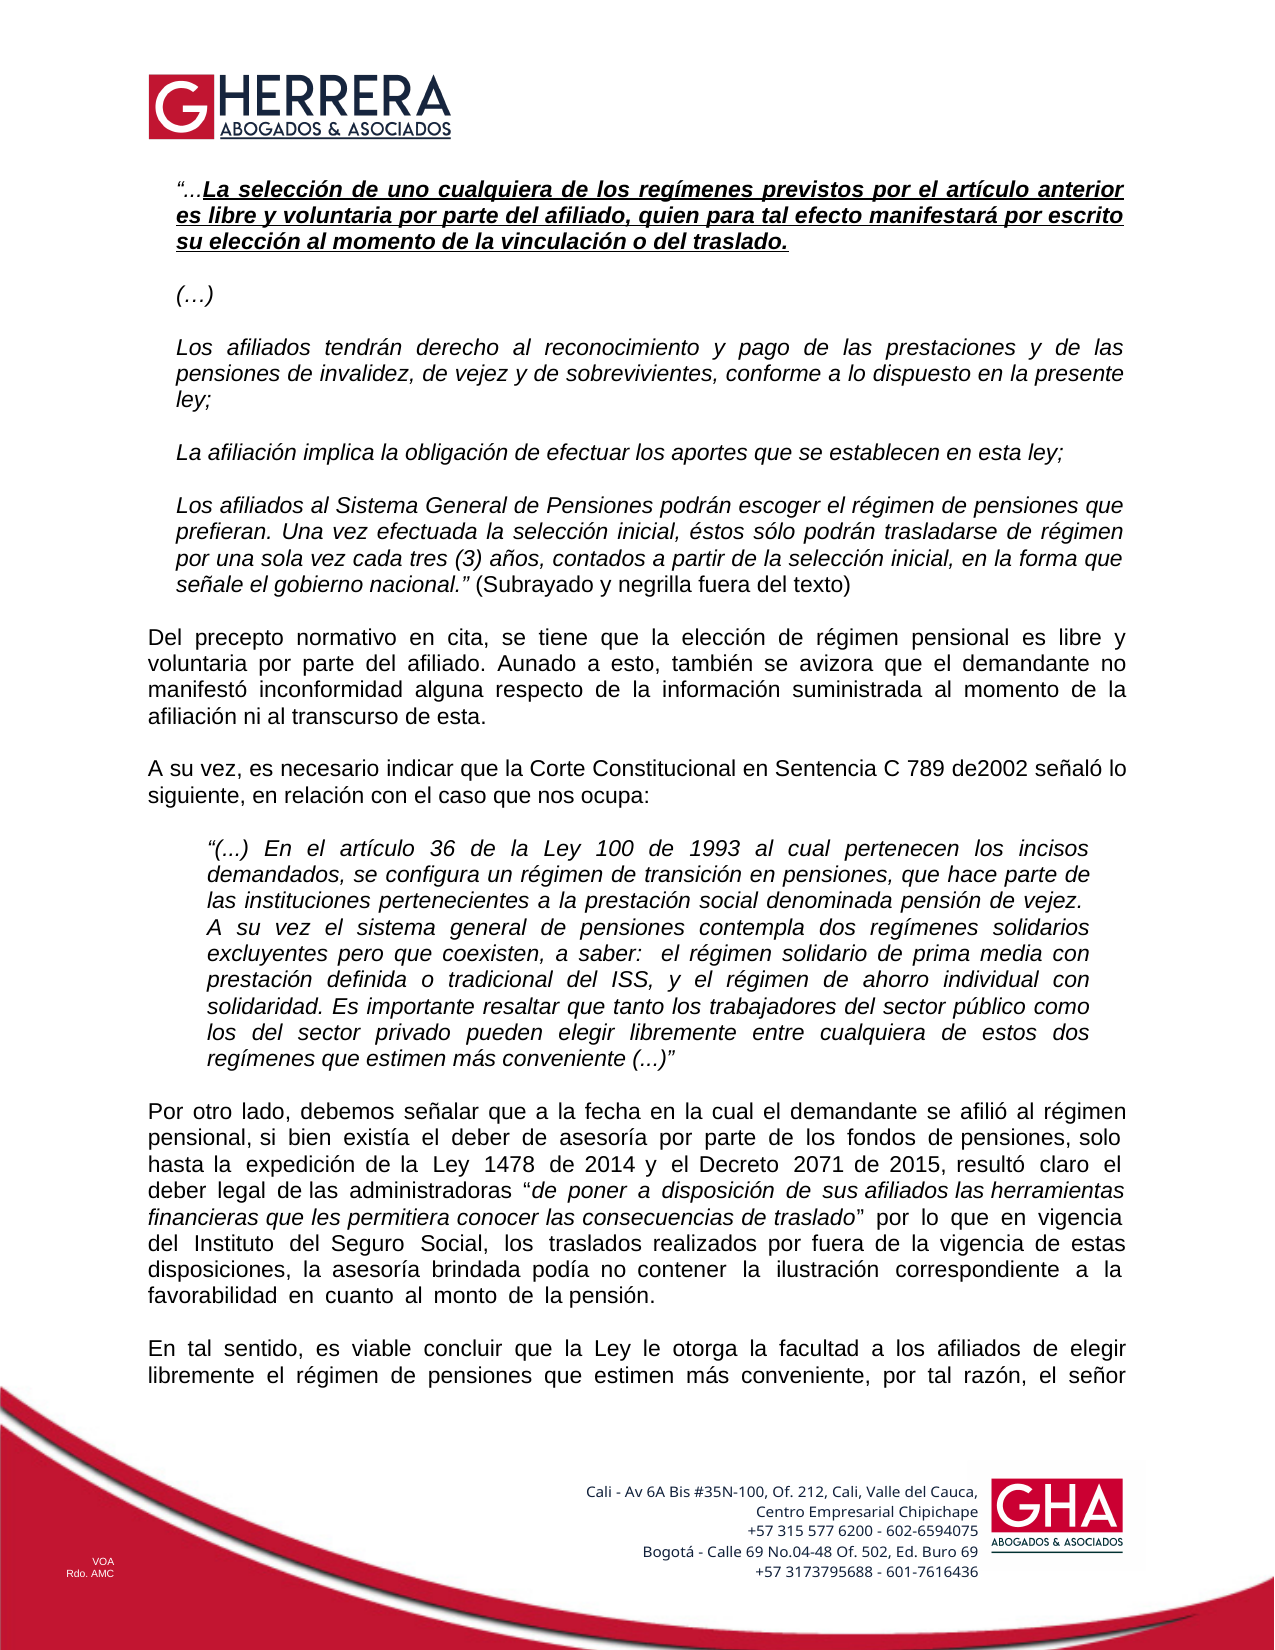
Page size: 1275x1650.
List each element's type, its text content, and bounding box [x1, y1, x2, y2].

picture [0, 1373, 1274, 1650]
text “...La selección de uno cualquiera de los regímenes previstos por el artículo anterior es libre y voluntaria por parte del afiliado, quien para tal efecto manifestará por escrito su elección al momento de la vinculación o del traslado. [176, 176, 1127, 255]
text “(...) En el artículo 36 de la Ley 100 de 1993 al cual pertenecen los incisos demandados, se configura un régimen de transición en pensiones, que hace parte de las instituciones pertenecientes a la prestación social denominada pensión de vejez. A su vez el sistema general de pensiones contempla dos regímenes solidarios excluyentes pero que coexisten, a saber: el régimen solidario de prima media con prestación definida o tradicional del ISS, y el régimen de ahorro individual con solidaridad. Es importante resaltar que tanto los trabajadores del sector público como los del sector privado pueden elegir libremente entre cualquiera de estos dos regímenes que estimen más conveniente (...)” [207, 834, 1093, 1072]
text La afiliación implica la obligación de efectuar los aportes que se establecen en esta ley; [176, 439, 1127, 466]
text (…) [176, 281, 1127, 307]
text A su vez, es necesario indicar que la Corte Constitucional en Sentencia C 789 de2002 señaló lo siguiente, en relación con el caso que nos ocupa: [148, 755, 1127, 808]
text Los afiliados tendrán derecho al reconocimiento y pago de las prestaciones y de las pensiones de invalidez, de vejez y de sobrevivientes, conforme a lo dispuesto en la presente ley; [176, 334, 1127, 413]
picture [133, 56, 466, 157]
text Del precepto normativo en cita, se tiene que la elección de régimen pensional es libre y voluntaria por parte del afiliado. Aunado a esto, también se avizora que el demandante no manifestó inconformidad alguna respecto de la información suministrada al momento de la afiliación ni al transcurso de esta. [148, 624, 1127, 729]
text Los afiliados al Sistema General de Pensiones podrán escoger el régimen de pensiones que prefieran. Una vez efectuada la selección inicial, éstos sólo podrán trasladarse de régimen por una sola vez cada tres (3) años, contados a partir de la selección inicial, en la forma que señale el gobierno nacional.” (Subrayado y negrilla fuera del texto) [176, 492, 1127, 597]
